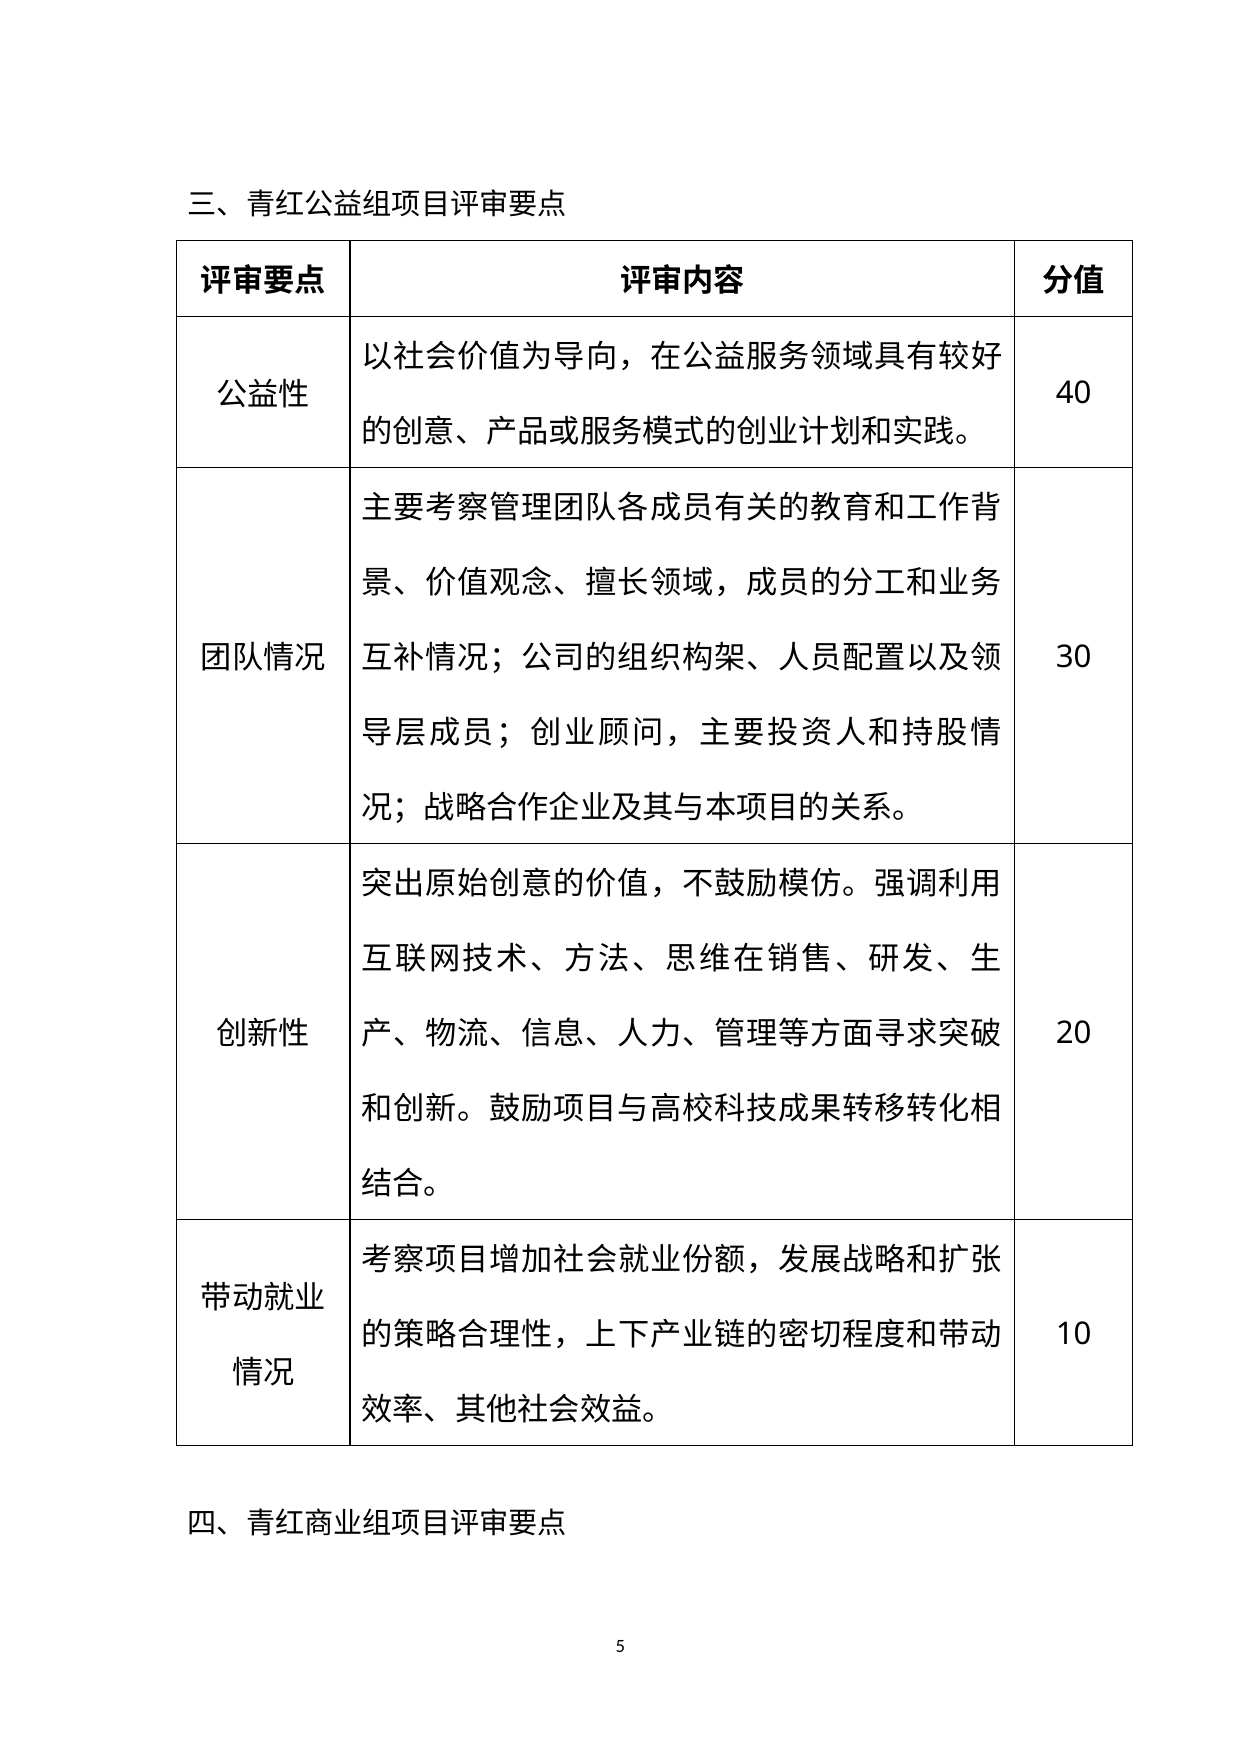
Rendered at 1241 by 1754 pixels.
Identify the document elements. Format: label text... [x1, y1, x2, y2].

table_cell 30 [1015, 468, 1132, 843]
table_cell 突出原始创意的价值，不鼓励模仿。强调利用互联网技术、方法、思维在销售、研发、生产、物流、信息、人力、管理等方面寻求突破和创新。鼓励项目与高校科技成果转移转化相结合。 [351, 844, 1014, 1219]
table_cell 创新性 [177, 844, 349, 1219]
table_cell 20 [1015, 844, 1132, 1219]
table_header 评审要点 [177, 241, 349, 316]
text 四、青红商业组项目评审要点 [187, 1483, 1053, 1558]
table_cell 40 [1015, 317, 1132, 467]
table_cell 公益性 [177, 317, 349, 467]
table_cell 10 [1015, 1220, 1132, 1445]
table_header 评审内容 [351, 241, 1014, 316]
table_cell 以社会价值为导向，在公益服务领域具有较好的创意、产品或服务模式的创业计划和实践。 [351, 317, 1014, 467]
table_cell 考察项目增加社会就业份额，发展战略和扩张的策略合理性，上下产业链的密切程度和带动效率、其他社会效益。 [351, 1220, 1014, 1445]
table_cell 团队情况 [177, 468, 349, 843]
table_header 分值 [1015, 241, 1132, 316]
text 三、青红公益组项目评审要点 [187, 164, 1053, 239]
table_cell 带动就业情况 [177, 1220, 349, 1445]
table_cell 主要考察管理团队各成员有关的教育和工作背景、价值观念、擅长领域，成员的分工和业务互补情况；公司的组织构架、人员配置以及领导层成员；创业顾问，主要投资人和持股情况；战略合作企业及其与本项目的关系。 [351, 468, 1014, 843]
